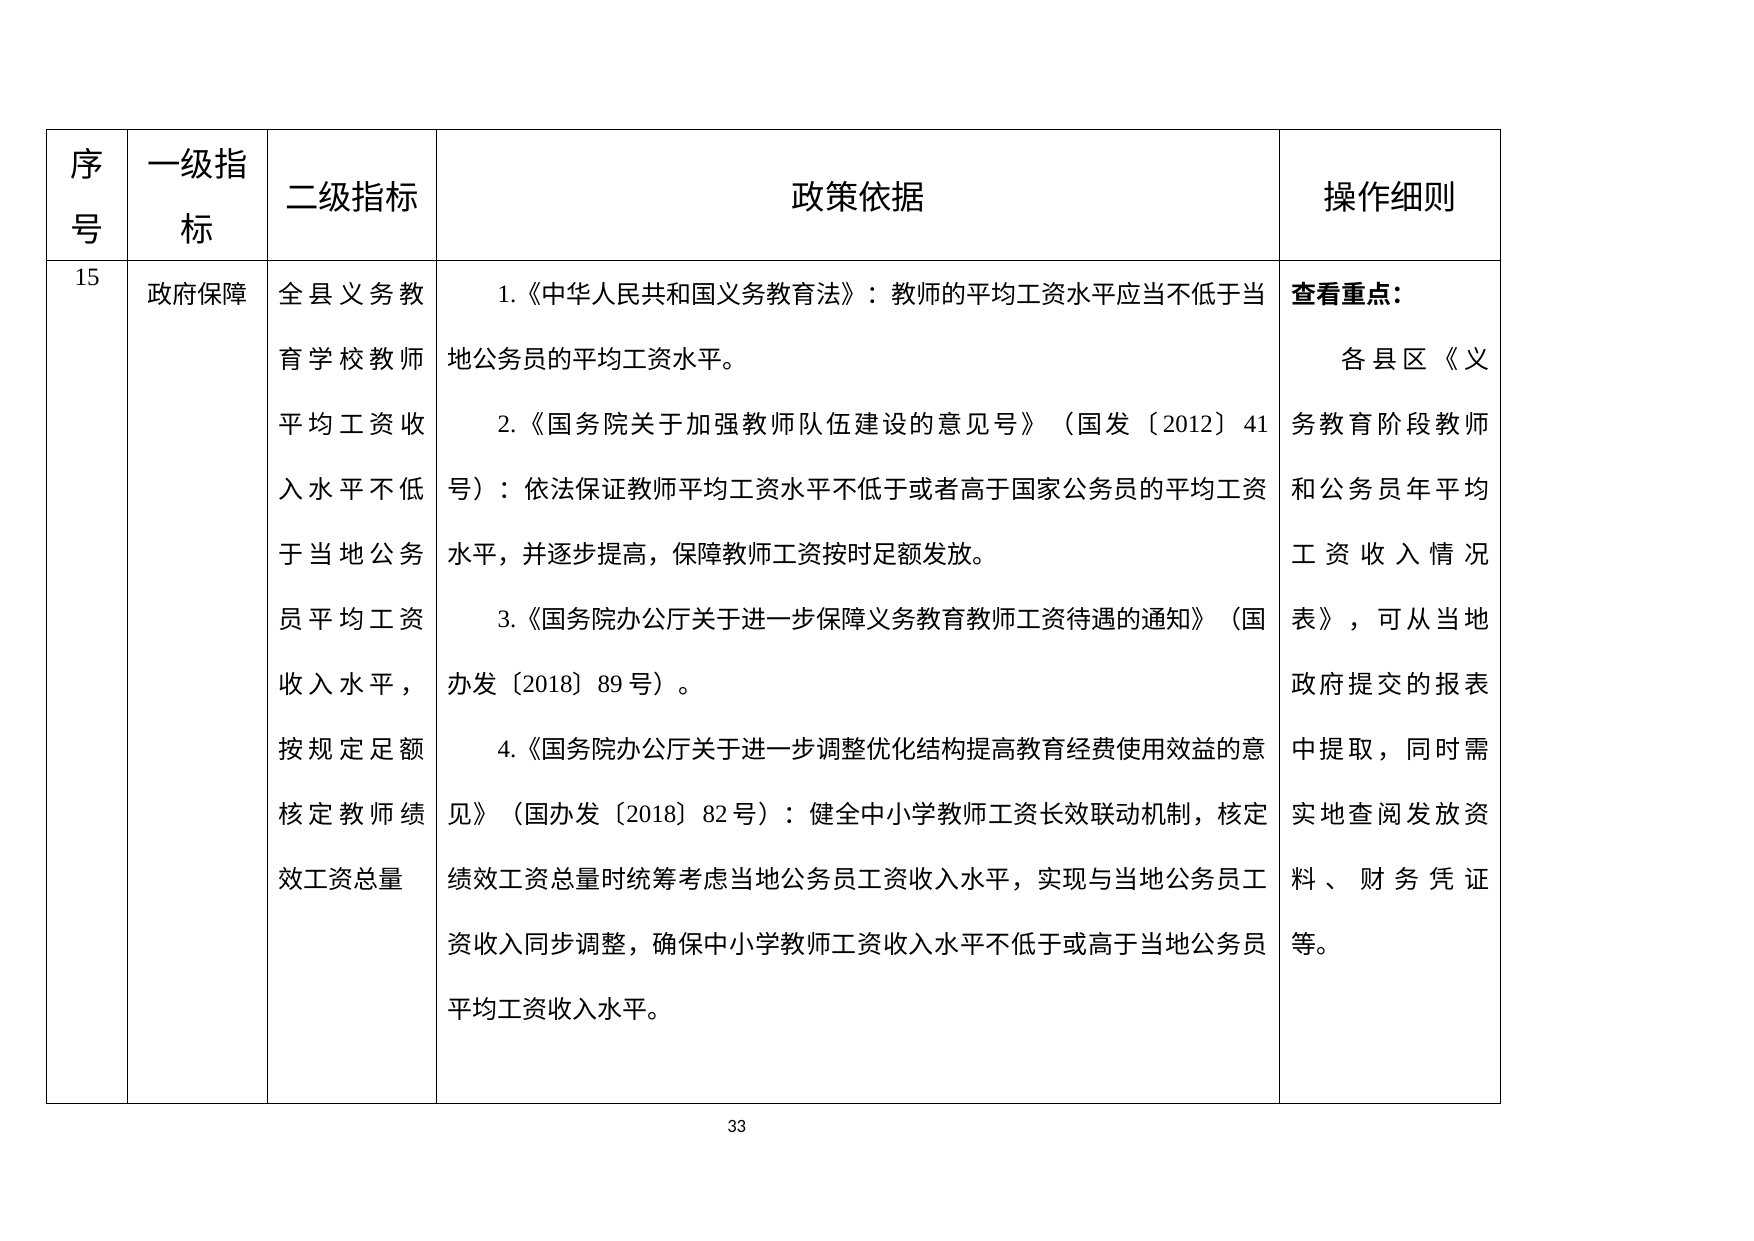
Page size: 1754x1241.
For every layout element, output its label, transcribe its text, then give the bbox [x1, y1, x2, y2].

table_header 政策依据 [437, 130, 1279, 259]
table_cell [437, 261, 1279, 1102]
table_header 序号 [47, 130, 127, 259]
table_cell 政府保障 [128, 261, 267, 1102]
table_cell 15 [47, 261, 127, 1102]
table_header 一级指标 [128, 130, 267, 259]
table_header 二级指标 [268, 130, 436, 259]
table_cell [1280, 261, 1500, 1102]
table_header 操作细则 [1280, 130, 1500, 259]
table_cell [268, 261, 436, 1102]
